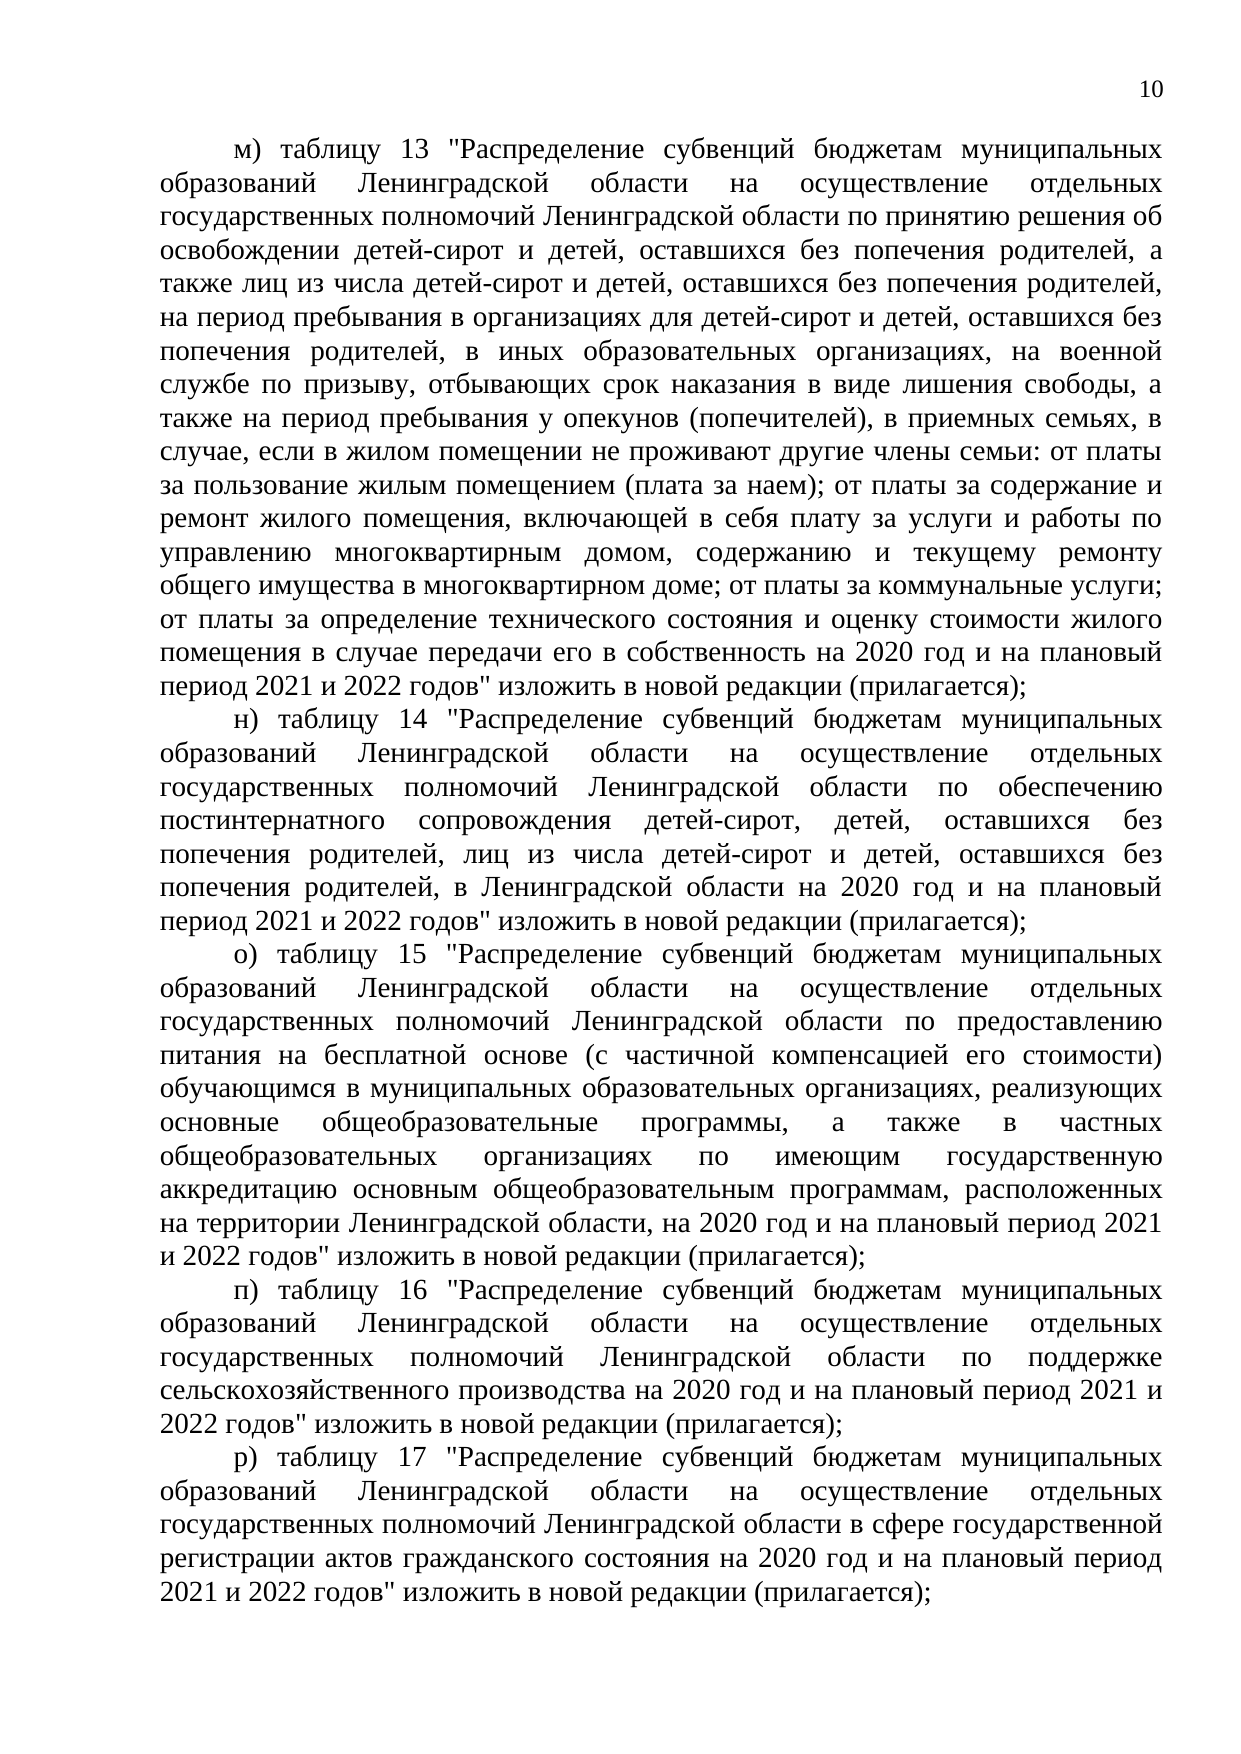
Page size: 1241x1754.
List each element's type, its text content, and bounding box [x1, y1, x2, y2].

text о) таблицу 15 "Распределение субвенций бюджетам муниципальных образований Ленинградской области на осуществление отдельных государственных полномочий Ленинградской области по предоставлению питания на бесплатной основе (с частичной компенсацией его стоимости) обучающимся в муниципальных образовательных организациях, реализующих основные общеобразовательные программы, а также в частных общеобразовательных организациях по имеющим государственную аккредитацию основным общеобразовательным программам, расположенных на территории Ленинградской области, на 2020 год и на плановый период 2021 и 2022 годов" изложить в новой редакции (прилагается); [159, 936, 1163, 1272]
text п) таблицу 16 "Распределение субвенций бюджетам муниципальных образований Ленинградской области на осуществление отдельных государственных полномочий Ленинградской области по поддержке сельскохозяйственного производства на 2020 год и на плановый период 2021 и 2022 годов" изложить в новой редакции (прилагается); [159, 1272, 1163, 1439]
text р) таблицу 17 "Распределение субвенций бюджетам муниципальных образований Ленинградской области на осуществление отдельных государственных полномочий Ленинградской области в сфере государственной регистрации актов гражданского состояния на 2020 год и на плановый период 2021 и 2022 годов" изложить в новой редакции (прилагается); [159, 1439, 1163, 1607]
text м) таблицу 13 "Распределение субвенций бюджетам муниципальных образований Ленинградской области на осуществление отдельных государственных полномочий Ленинградской области по принятию решения об освобождении детей-сирот и детей, оставшихся без попечения родителей, а также лиц из числа детей-сирот и детей, оставшихся без попечения родителей, на период пребывания в организациях для детей-сирот и детей, оставшихся без попечения родителей, в иных образовательных организациях, на военной службе по призыву, отбывающих срок наказания в виде лишения свободы, а также на период пребывания у опекунов (попечителей), в приемных семьях, в случае, если в жилом помещении не проживают другие члены семьи: от платы за пользование жилым помещением (плата за наем); от платы за содержание и ремонт жилого помещения, включающей в себя плату за услуги и работы по управлению многоквартирным домом, содержанию и текущему ремонту общего имущества в многоквартирном доме; от платы за коммунальные услуги; от платы за определение технического состояния и оценку стоимости жилого помещения в случае передачи его в собственность на 2020 год и на плановый период 2021 и 2022 годов" изложить в новой редакции (прилагается); [159, 131, 1163, 702]
text н) таблицу 14 "Распределение субвенций бюджетам муниципальных образований Ленинградской области на осуществление отдельных государственных полномочий Ленинградской области по обеспечению постинтернатного сопровождения детей-сирот, детей, оставшихся без попечения родителей, лиц из числа детей-сирот и детей, оставшихся без попечения родителей, в Ленинградской области на 2020 год и на плановый период 2021 и 2022 годов" изложить в новой редакции (прилагается); [159, 702, 1163, 936]
